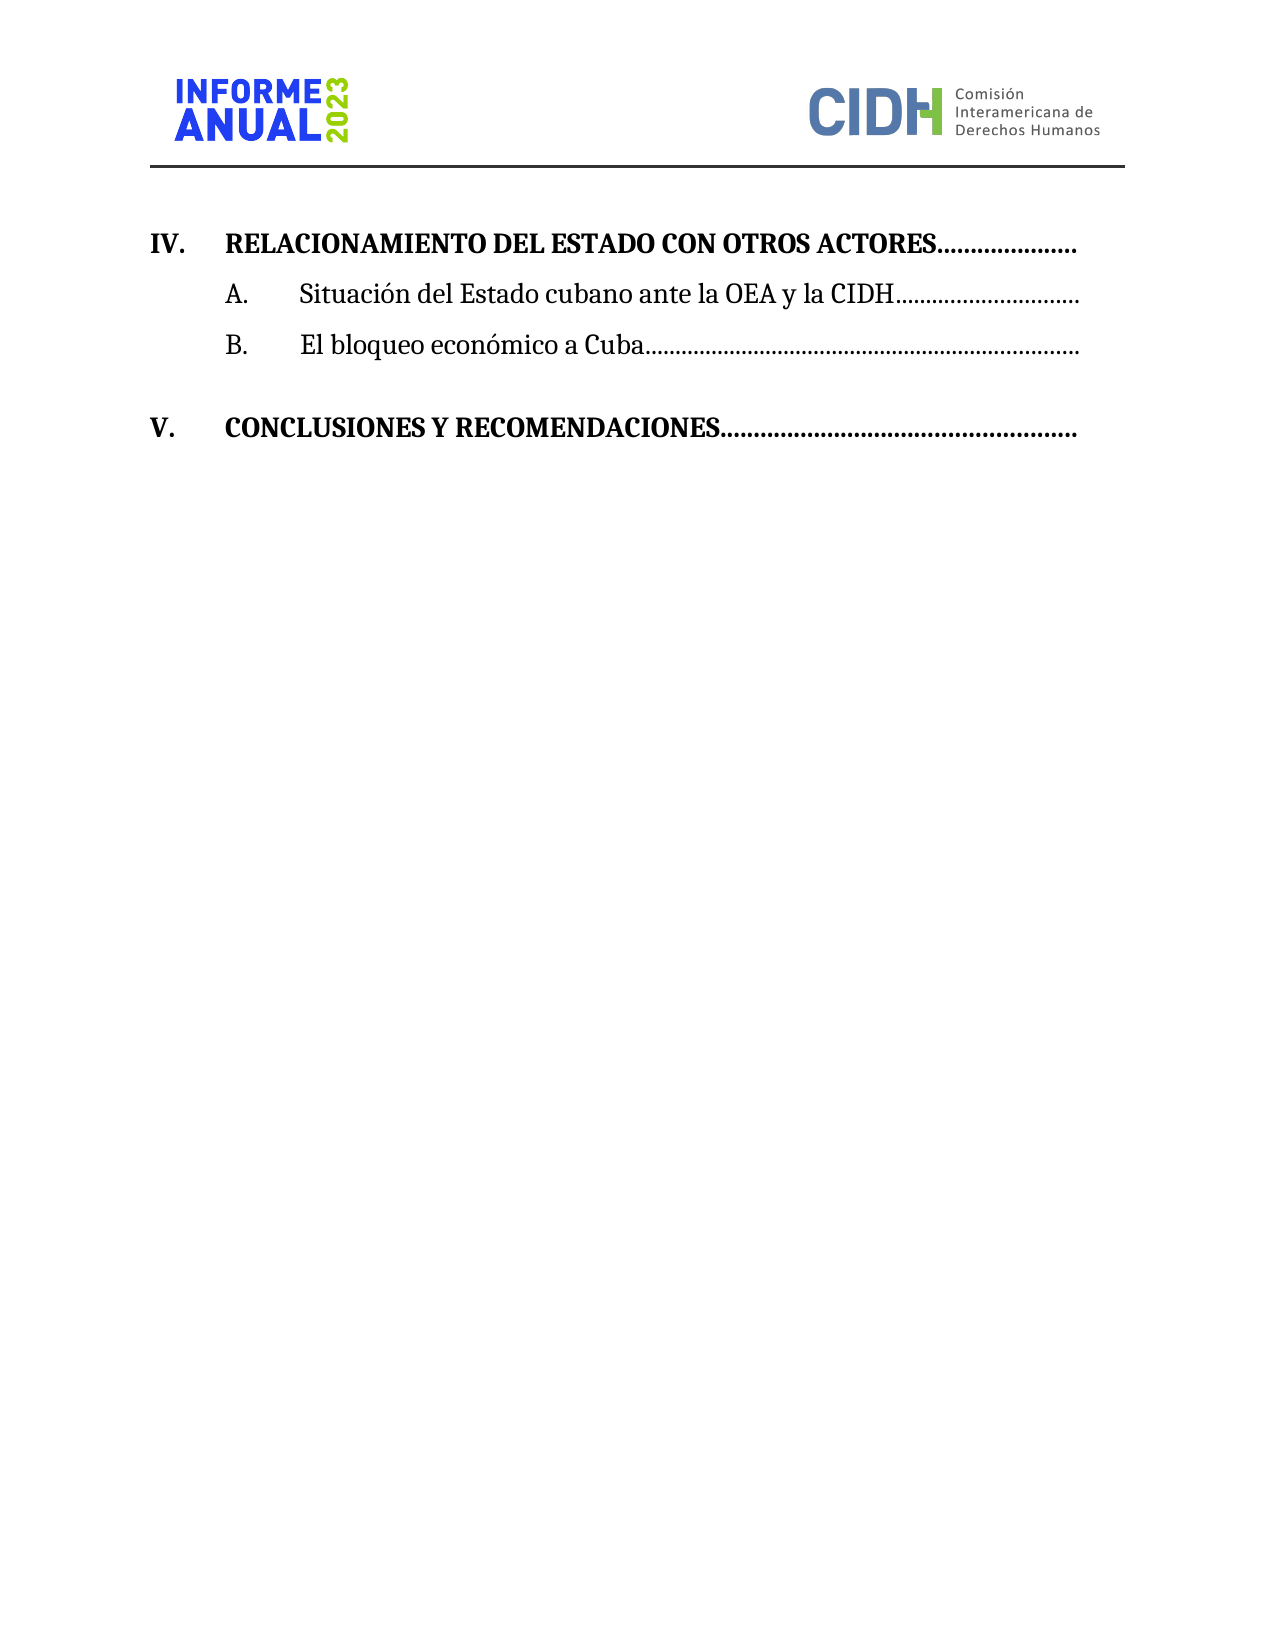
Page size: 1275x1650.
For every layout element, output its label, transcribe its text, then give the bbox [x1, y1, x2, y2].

text B. El bloqueo económico a Cuba 692 [225, 328, 1050, 362]
picture [161, 75, 367, 150]
text A. Situación del Estado cubano ante la OEA y la CIDH 690 [225, 278, 1050, 311]
picture [796, 75, 1114, 150]
text IV. RELACIONAMIENTO DEL ESTADO CON OTROS ACTORES 690 [150, 227, 1050, 261]
text V. CONCLUSIONES Y RECOMENDACIONES 693 [150, 412, 1050, 445]
